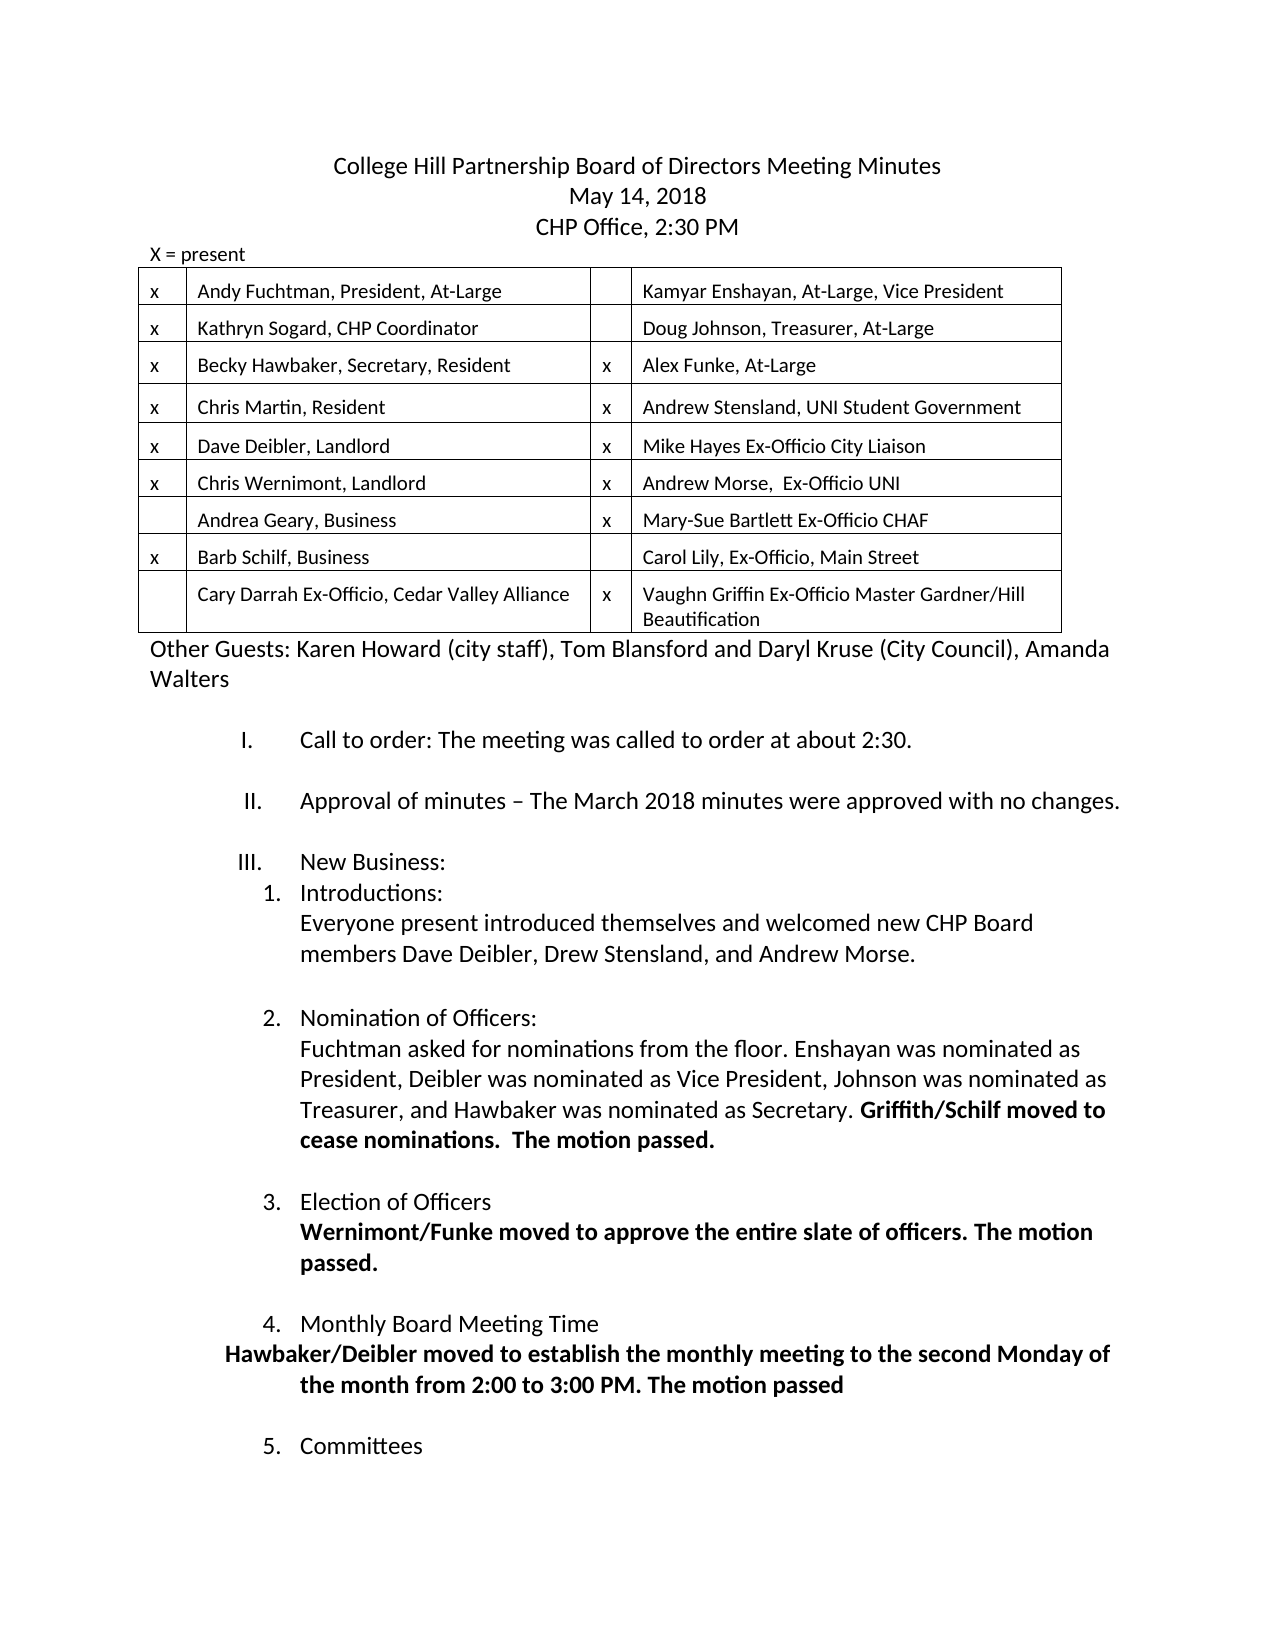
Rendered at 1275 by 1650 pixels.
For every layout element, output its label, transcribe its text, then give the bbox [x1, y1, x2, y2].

table_cell Andrea Geary, Business [187, 497, 590, 533]
table_cell Becky Hawbaker, Secretary, Resident [187, 342, 590, 382]
text Other Guests: Karen Howard (city staff), Tom Blansford and Daryl Kruse (City Council), Amanda Walters [150, 633, 1125, 694]
table_cell x [139, 460, 186, 496]
table_cell Chris Martin, Resident [187, 384, 590, 422]
list Introductions: [262, 877, 1125, 907]
text Wernimont/Funke moved to approve the entire slate of officers. The motion passed. [300, 1216, 1125, 1277]
table_cell Vaughn Griffin Ex-Officio Master Gardner/Hill Beautification [632, 571, 1061, 632]
table_cell x [139, 305, 186, 341]
text Hawbaker/Deibler moved to establish the monthly meeting to the second Monday of the month from 2:00 to 3:00 PM. The motion passed [225, 1338, 1125, 1399]
table_cell Mike Hayes Ex-Officio City Liaison [632, 423, 1061, 459]
list Approval of minutes – The March 2018 minutes were approved with no changes. [262, 785, 1125, 816]
table_cell x [139, 384, 186, 422]
table_cell Kathryn Sogard, CHP Coordinator [187, 305, 590, 341]
table_cell [591, 534, 631, 569]
list Monthly Board Meeting Time [262, 1308, 1125, 1338]
list Call to order: The meeting was called to order at about 2:30. [253, 724, 1125, 755]
list New Business: [262, 846, 1125, 877]
text May 14, 2018 [150, 181, 1125, 211]
table_cell Carol Lily, Ex-Officio, Main Street [632, 534, 1061, 569]
table_cell x [591, 384, 631, 422]
table_cell [139, 497, 186, 533]
text X = present [150, 242, 1125, 267]
table_header Andy Fuchtman, President, At-Large [187, 268, 590, 304]
table_cell x [591, 497, 631, 533]
table_cell [591, 305, 631, 341]
text Fuchtman asked for nominations from the floor. Enshayan was nominated as President, Deibler was nominated as Vice President, Johnson was nominated as Treasurer, and Hawbaker was nominated as Secretary. Griffith/Schilf moved to cease nominations. The motion passed. [300, 1033, 1125, 1155]
table_cell Mary-Sue Bartlett Ex-Officio CHAF [632, 497, 1061, 533]
table_cell x [591, 342, 631, 382]
list Committees [262, 1430, 1125, 1460]
table_cell Andrew Stensland, UNI Student Government [632, 384, 1061, 422]
table_cell x [139, 534, 186, 569]
table_cell Cary Darrah Ex-Officio, Cedar Valley Alliance [187, 571, 590, 632]
table_cell Chris Wernimont, Landlord [187, 460, 590, 496]
table_cell Alex Funke, At-Large [632, 342, 1061, 382]
table_cell Barb Schilf, Business [187, 534, 590, 569]
table_cell Doug Johnson, Treasurer, At-Large [632, 305, 1061, 341]
text CHP Office, 2:30 PM [150, 211, 1125, 242]
table_cell Andrew Morse, Ex-Officio UNI [632, 460, 1061, 496]
table_cell x [591, 571, 631, 632]
table_header Kamyar Enshayan, At-Large, Vice President [632, 268, 1061, 304]
text Everyone present introduced themselves and welcomed new CHP Board members Dave Deibler, Drew Stensland, and Andrew Morse. [300, 907, 1125, 968]
text College Hill Partnership Board of Directors Meeting Minutes [150, 150, 1125, 181]
table_header x [139, 268, 186, 304]
table_cell Dave Deibler, Landlord [187, 423, 590, 459]
table_cell x [139, 423, 186, 459]
table_cell x [139, 342, 186, 382]
list Election of Officers [262, 1186, 1125, 1216]
table_cell x [591, 423, 631, 459]
table_cell x [591, 460, 631, 496]
table_cell [139, 571, 186, 632]
list Nomination of Officers: [262, 1003, 1125, 1033]
table_header [591, 268, 631, 304]
